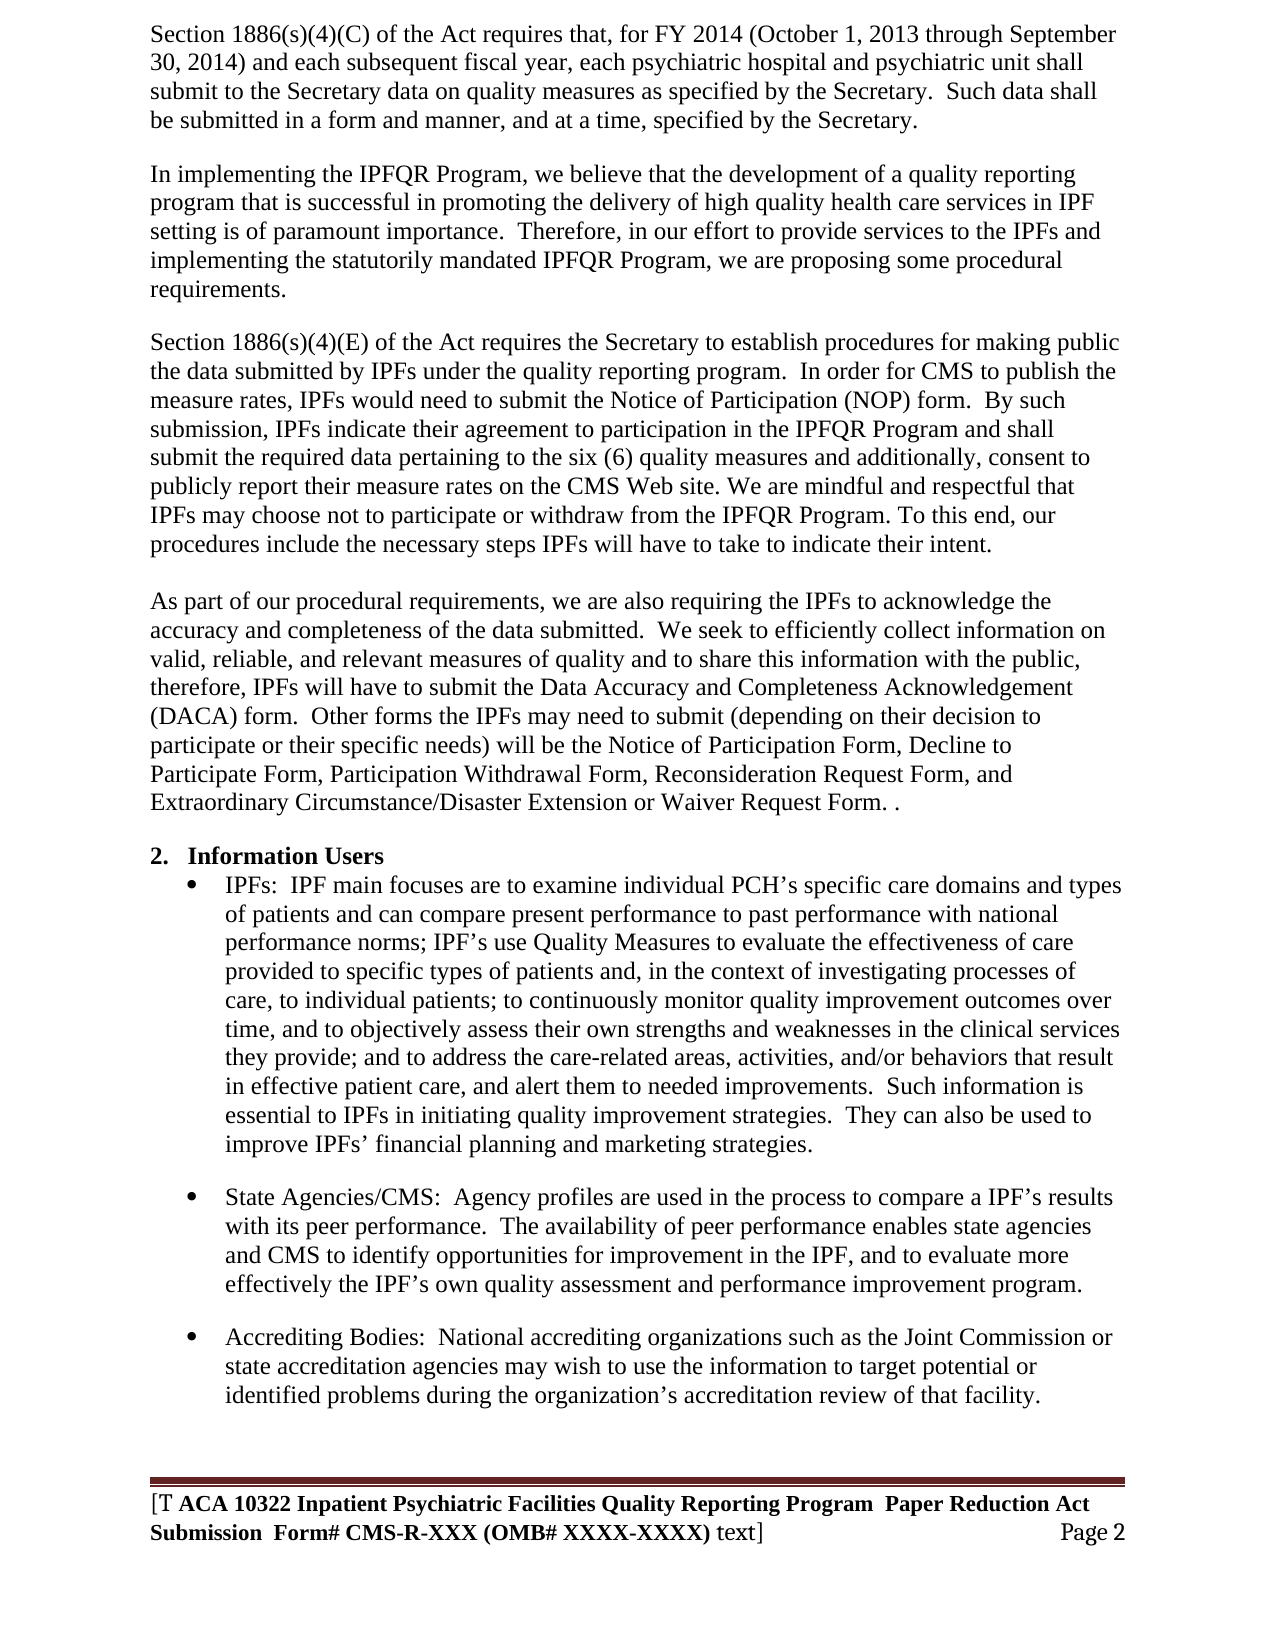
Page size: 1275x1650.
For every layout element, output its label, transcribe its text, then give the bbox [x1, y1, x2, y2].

list State Agencies/CMS: Agency profiles are used in the process to compare a IPF’s results with its peer performance. The availability of peer performance enables state agencies and CMS to identify opportunities for improvement in the IPF, and to evaluate more effectively the IPF’s own quality assessment and performance improvement program. [187, 1182, 1125, 1297]
text In implementing the IPFQR Program, we believe that the development of a quality reporting program that is successful in promoting the delivery of high quality health care services in IPF setting is of paramount importance. Therefore, in our effort to provide services to the IPFs and implementing the statutorily mandated IPFQR Program, we are proposing some procedural requirements. [150, 159, 1125, 302]
list Accrediting Bodies: National accrediting organizations such as the Joint Commission or state accreditation agencies may wish to use the information to target potential or identified problems during the organization’s accreditation review of that facility. [187, 1322, 1125, 1409]
list IPFs: IPF main focuses are to examine individual PCH’s specific care domains and types of patients and can compare present performance to past performance with national performance norms; IPF’s use Quality Measures to evaluate the effectiveness of care provided to specific types of patients and, in the context of investigating processes of care, to individual patients; to continuously monitor quality improvement outcomes over time, and to objectively assess their own strengths and weaknesses in the clinical services they provide; and to address the care-related areas, activities, and/or behaviors that result in effective patient care, and alert them to needed improvements. Such information is essential to IPFs in initiating quality improvement strategies. They can also be used to improve IPFs’ financial planning and marketing strategies. [187, 870, 1125, 1157]
text As part of our procedural requirements, we are also requiring the IPFs to acknowledge the accuracy and completeness of the data submitted. We seek to efficiently collect information on valid, reliable, and relevant measures of quality and to share this information with the public, therefore, IPFs will have to submit the Data Accuracy and Completeness Acknowledgement (DACA) form. Other forms the IPFs may need to submit (depending on their decision to participate or their specific needs) will be the Notice of Participation Form, Decline to Participate Form, Participation Withdrawal Form, Reconsideration Request Form, and Extraordinary Circumstance/Disaster Extension or Waiver Request Form. . [150, 586, 1125, 816]
list Information Users [150, 841, 1125, 870]
text Section 1886(s)(4)(E) of the Act requires the Secretary to establish procedures for making public the data submitted by IPFs under the quality reporting program. In order for CMS to publish the measure rates, IPFs would need to submit the Notice of Participation (NOP) form. By such submission, IPFs indicate their agreement to participation in the IPFQR Program and shall submit the required data pertaining to the six (6) quality measures and additionally, consent to publicly report their measure rates on the CMS Web site. We are mindful and respectful that IPFs may choose not to participate or withdraw from the IPFQR Program. To this end, our procedures include the necessary steps IPFs will have to take to indicate their intent. [150, 327, 1125, 557]
text Section 1886(s)(4)(C) of the Act requires that, for FY 2014 (October 1, 2013 through September 30, 2014) and each subsequent fiscal year, each psychiatric hospital and psychiatric unit shall submit to the Secretary data on quality measures as specified by the Secretary. Such data shall be submitted in a form and manner, and at a time, specified by the Secretary. [150, 19, 1125, 134]
